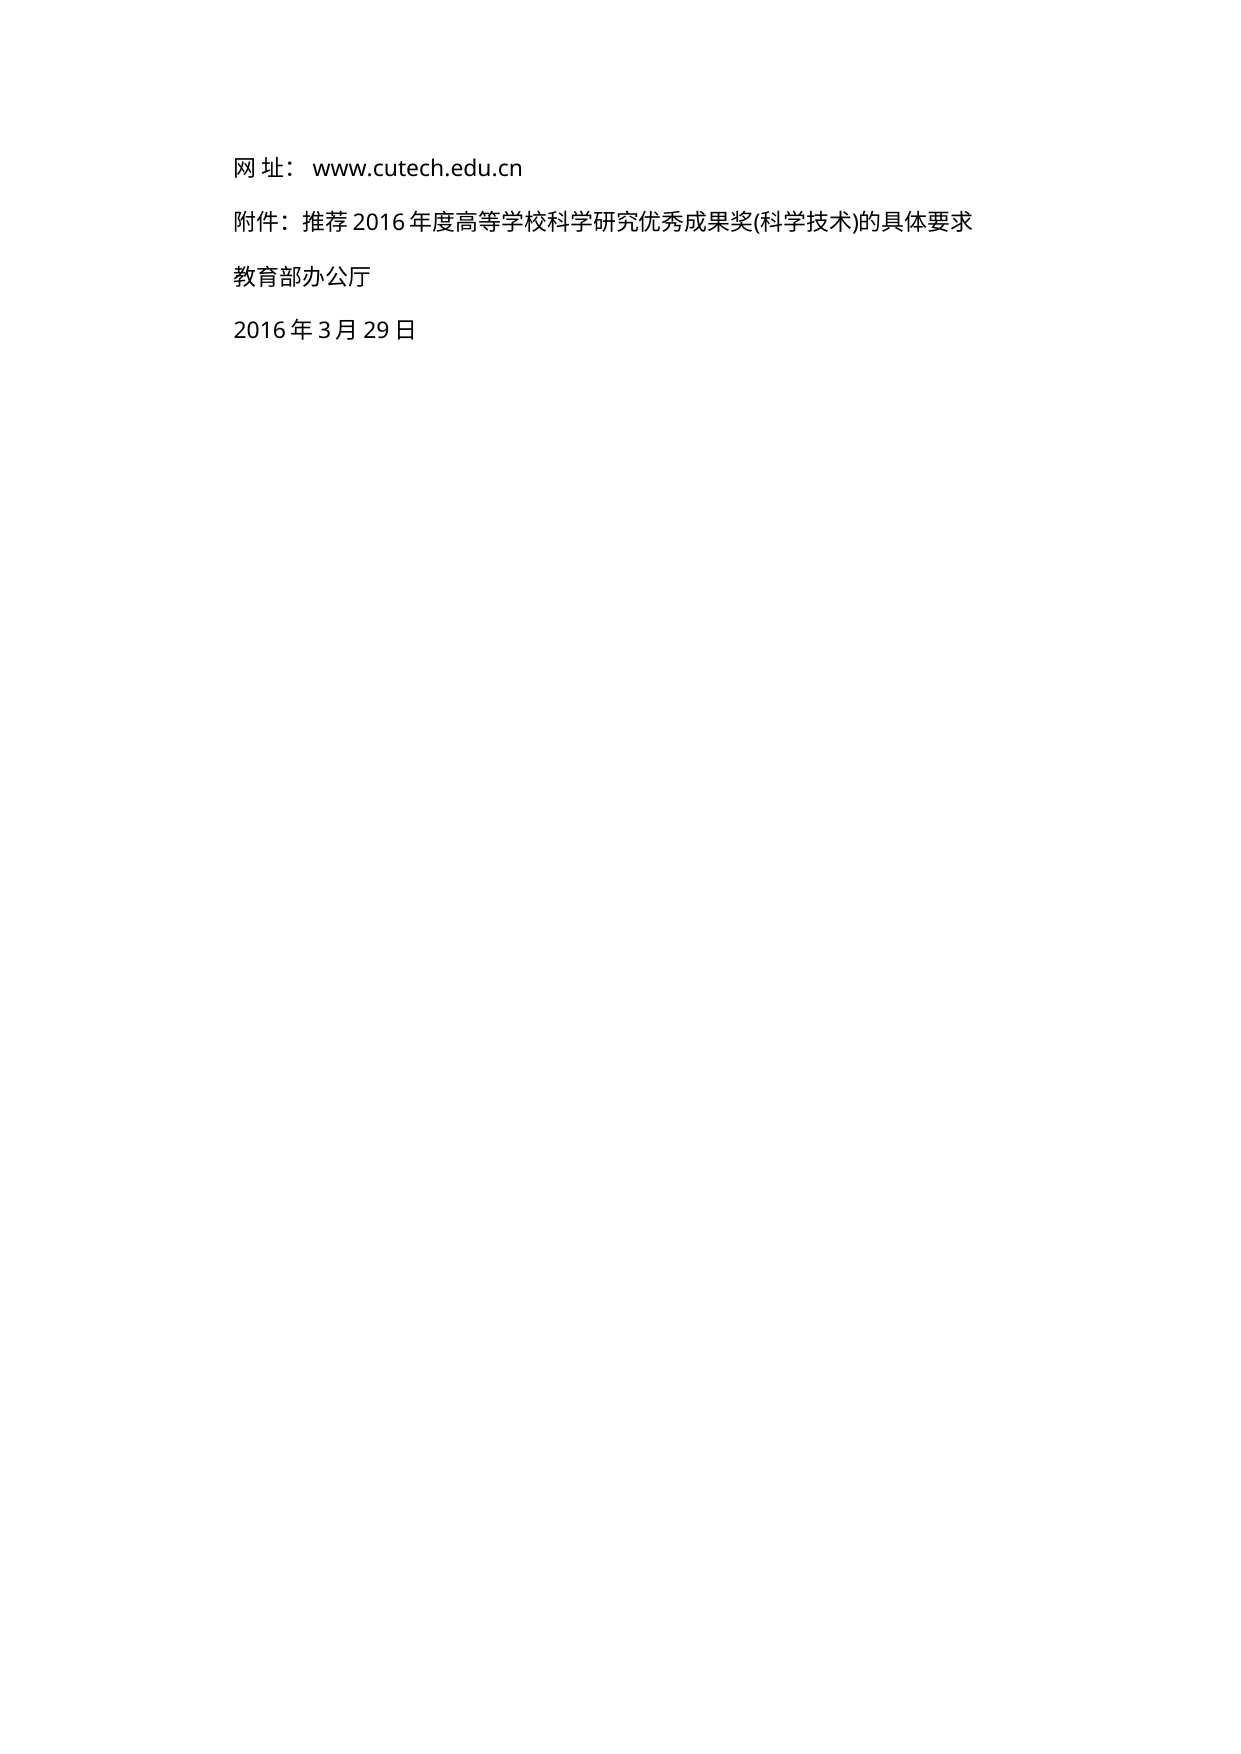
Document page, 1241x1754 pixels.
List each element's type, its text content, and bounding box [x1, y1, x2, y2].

text 2016年3月29日 [187, 312, 1053, 346]
text 网 址： www.cutech.edu.cn [187, 150, 1053, 183]
text 教育部办公厅 [187, 258, 1053, 292]
text 附件：推荐2016年度高等学校科学研究优秀成果奖(科学技术)的具体要求 [187, 204, 1053, 237]
